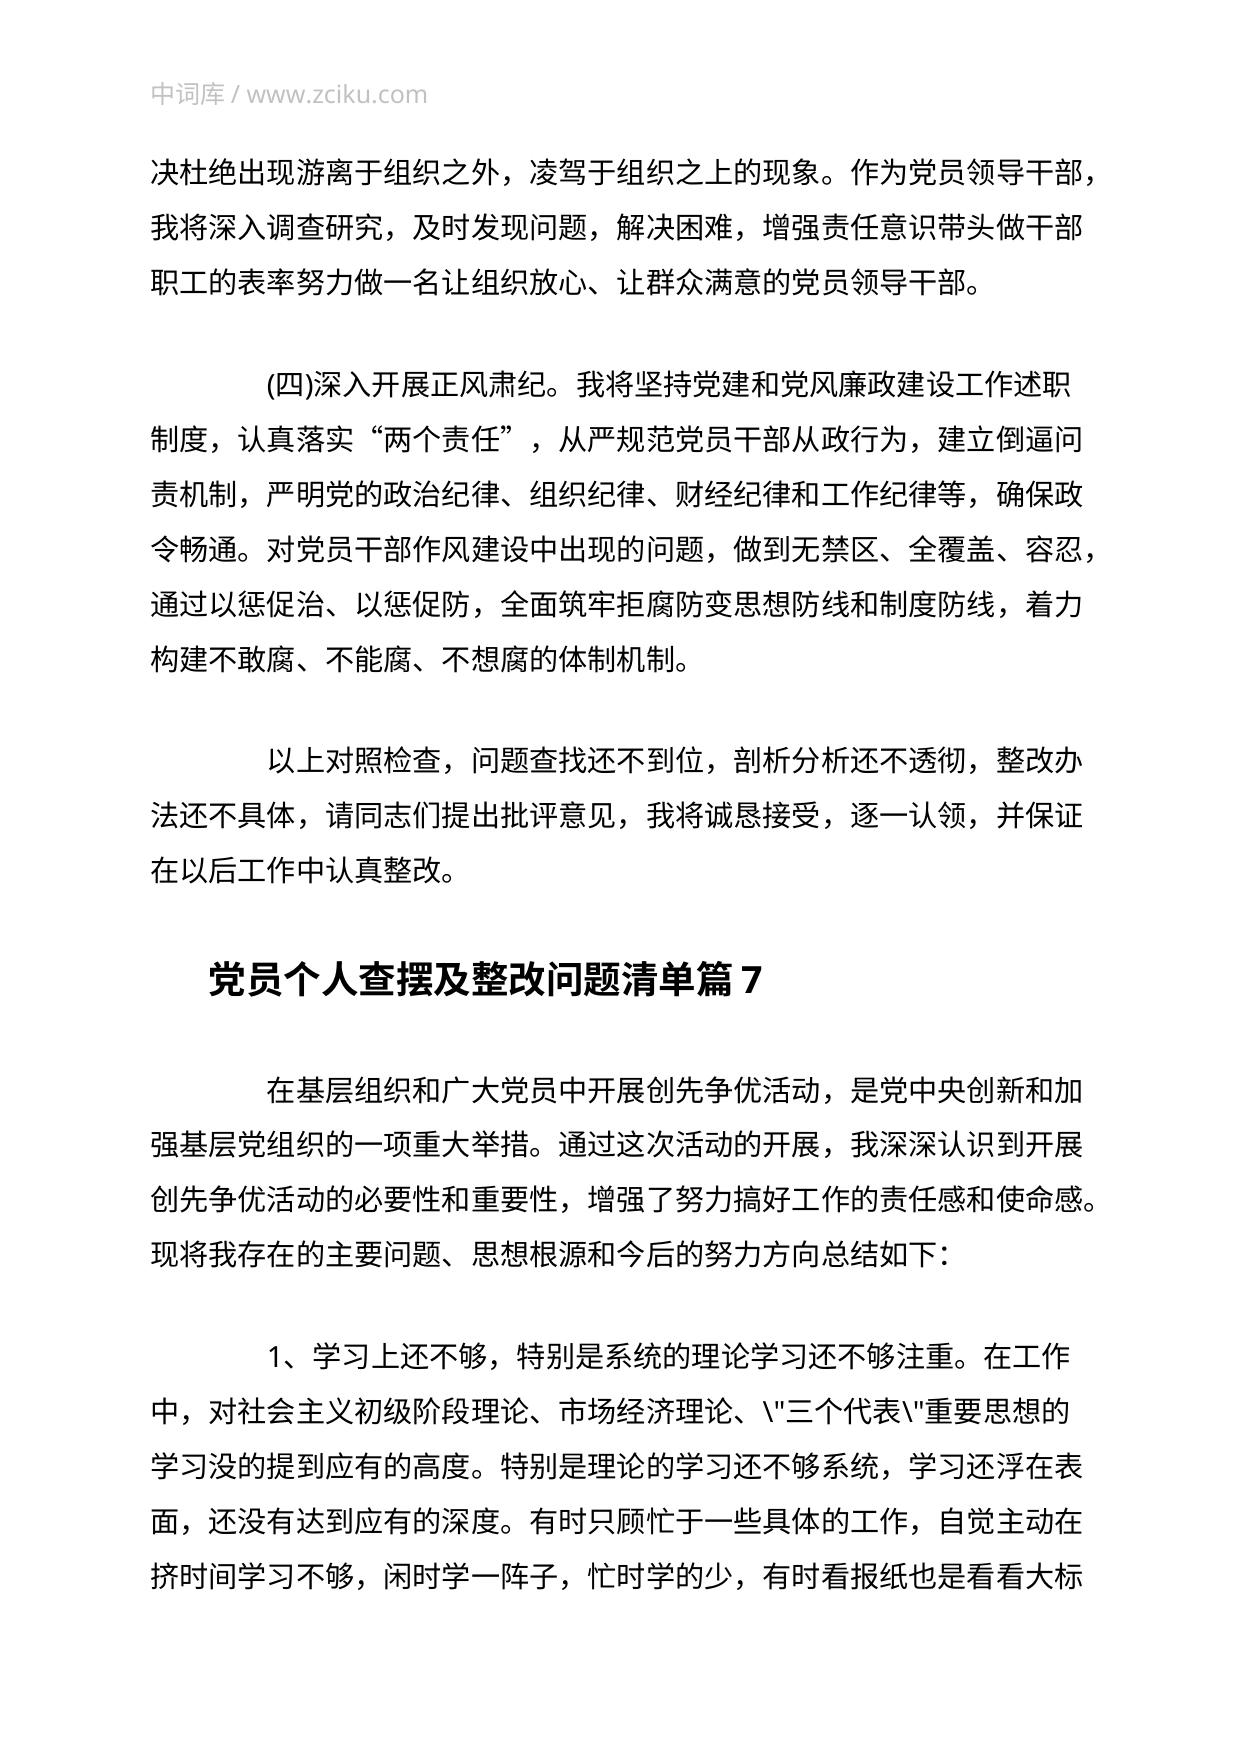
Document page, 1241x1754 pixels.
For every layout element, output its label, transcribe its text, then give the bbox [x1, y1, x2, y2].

text (四)深入开展正风肃纪。我将坚持党建和党风廉政建设工作述职制度，认真落实“两个责任”，从严规范党员干部从政行为，建立倒逼问责机制，严明党的政治纪律、组织纪律、财经纪律和工作纪律等，确保政令畅通。对党员干部作风建设中出现的问题，做到无禁区、全覆盖、容忍，通过以惩促治、以惩促防，全面筑牢拒腐防变思想防线和制度防线，着力构建不敢腐、不能腐、不想腐的体制机制。 [150, 362, 1090, 678]
text 在基层组织和广大党员中开展创先争优活动，是党中央创新和加强基层党组织的一项重大举措。通过这次活动的开展，我深深认识到开展创先争优活动的必要性和重要性，增强了努力搞好工作的责任感和使命感。现将我存在的主要问题、思想根源和今后的努力方向总结如下： [150, 1067, 1090, 1274]
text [150, 150, 1090, 302]
text 以上对照检查，问题查找还不到位，剖析分析还不透彻，整改办法还不具体，请同志们提出批评意见，我将诚恳接受，逐一认领，并保证在以后工作中认真整改。 [150, 738, 1090, 890]
text 党员个人查摆及整改问题清单篇7 [150, 949, 1090, 1004]
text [150, 1333, 1090, 1596]
